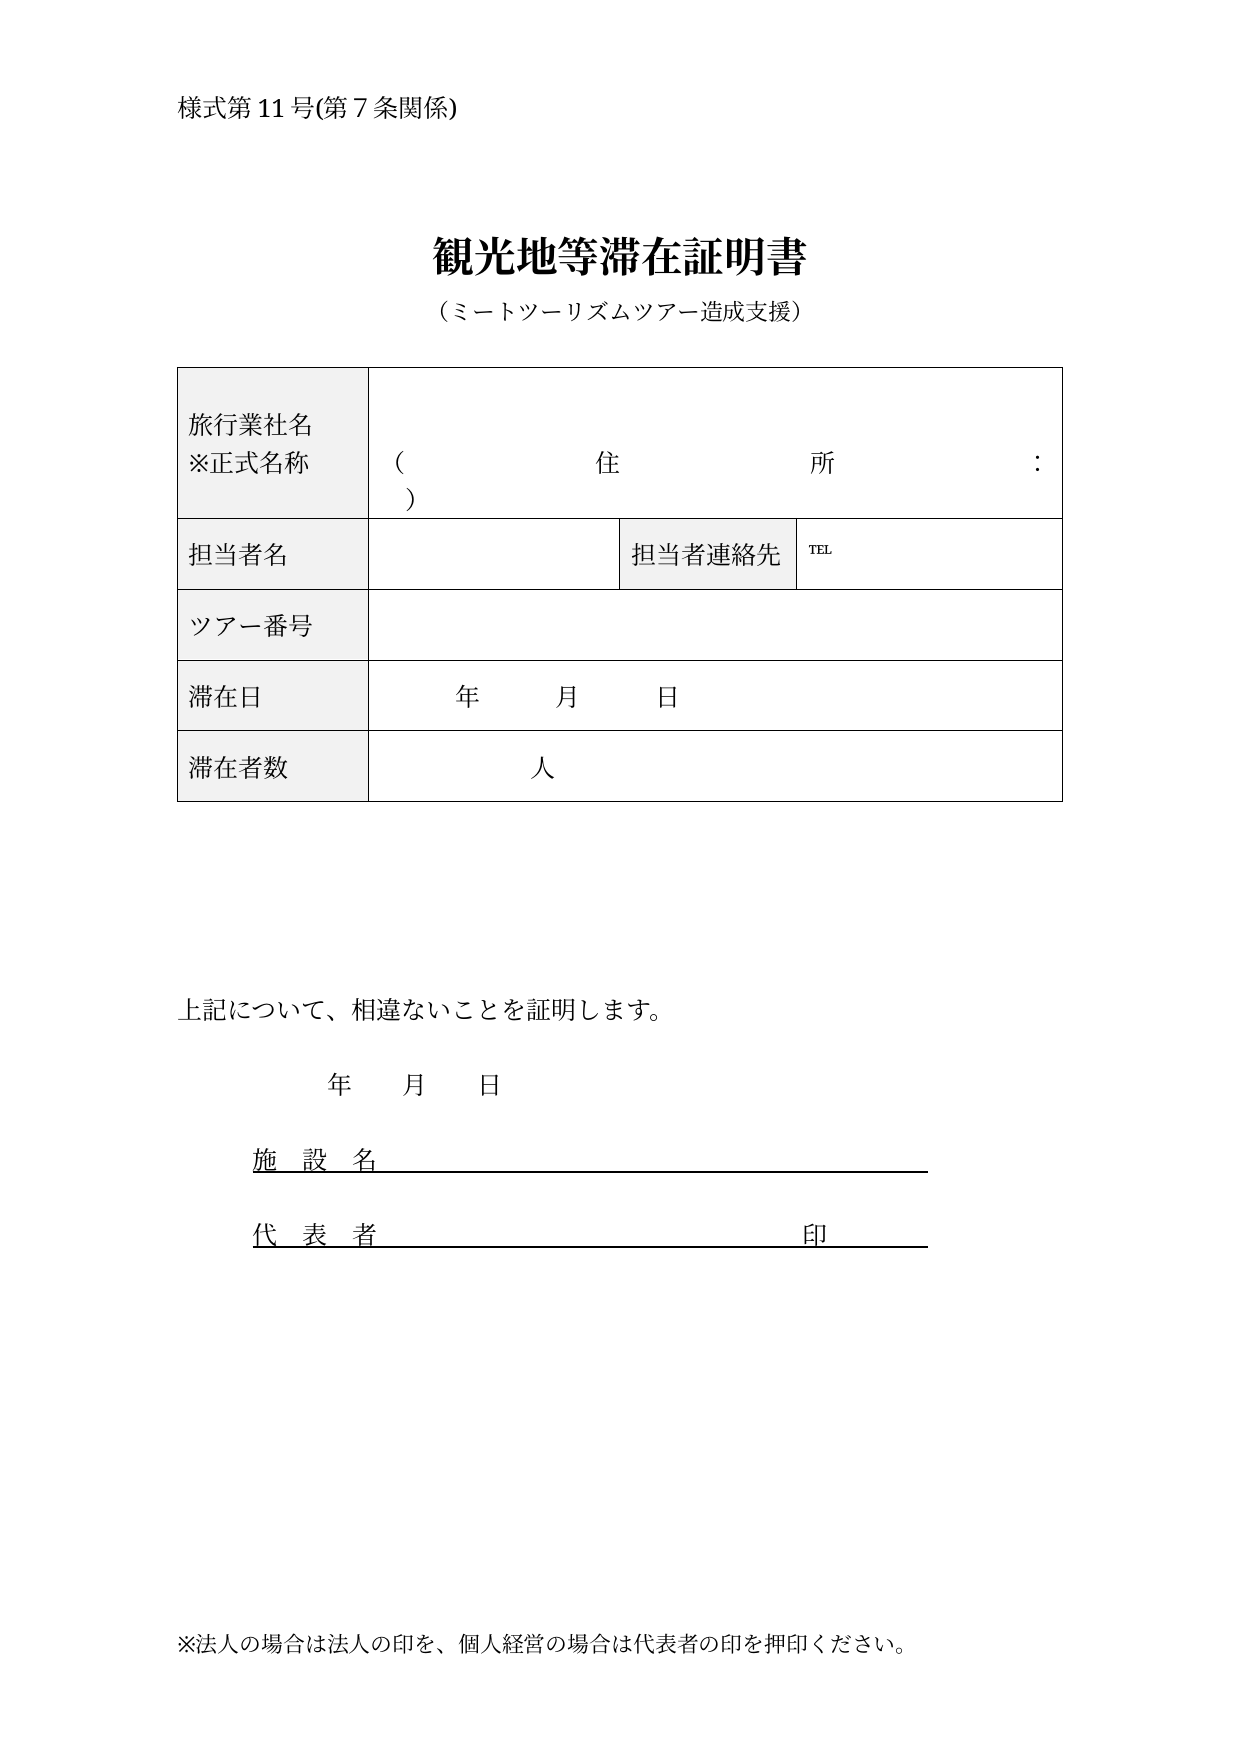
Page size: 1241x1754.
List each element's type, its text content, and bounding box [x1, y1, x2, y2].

table_cell 年 月 日 [369, 661, 1062, 730]
table_header （住所： ） [369, 368, 1062, 518]
table_cell 担当者連絡先 [620, 519, 796, 589]
table_cell ツアー番号 [178, 590, 368, 659]
table_cell 滞在日 [178, 661, 368, 730]
table_header 旅行業社名 ※正式名称 [178, 368, 368, 518]
table_cell 人 [369, 731, 1062, 801]
table_cell 滞在者数 [178, 731, 368, 801]
table_cell [369, 590, 1062, 659]
text 年 月 日 [177, 1065, 1063, 1102]
text 施 設 名 [177, 1140, 1063, 1177]
text 代 表 者 印 [177, 1215, 1063, 1252]
text （ミートツーリズムツアー造成支援） [177, 292, 1063, 329]
table_cell ℡ [797, 519, 1062, 589]
table_cell 担当者名 [178, 519, 368, 589]
table_cell [369, 519, 619, 589]
text 観光地等滞在証明書 [177, 217, 1063, 292]
text 上記について、相違ないことを証明します。 [177, 990, 1063, 1027]
